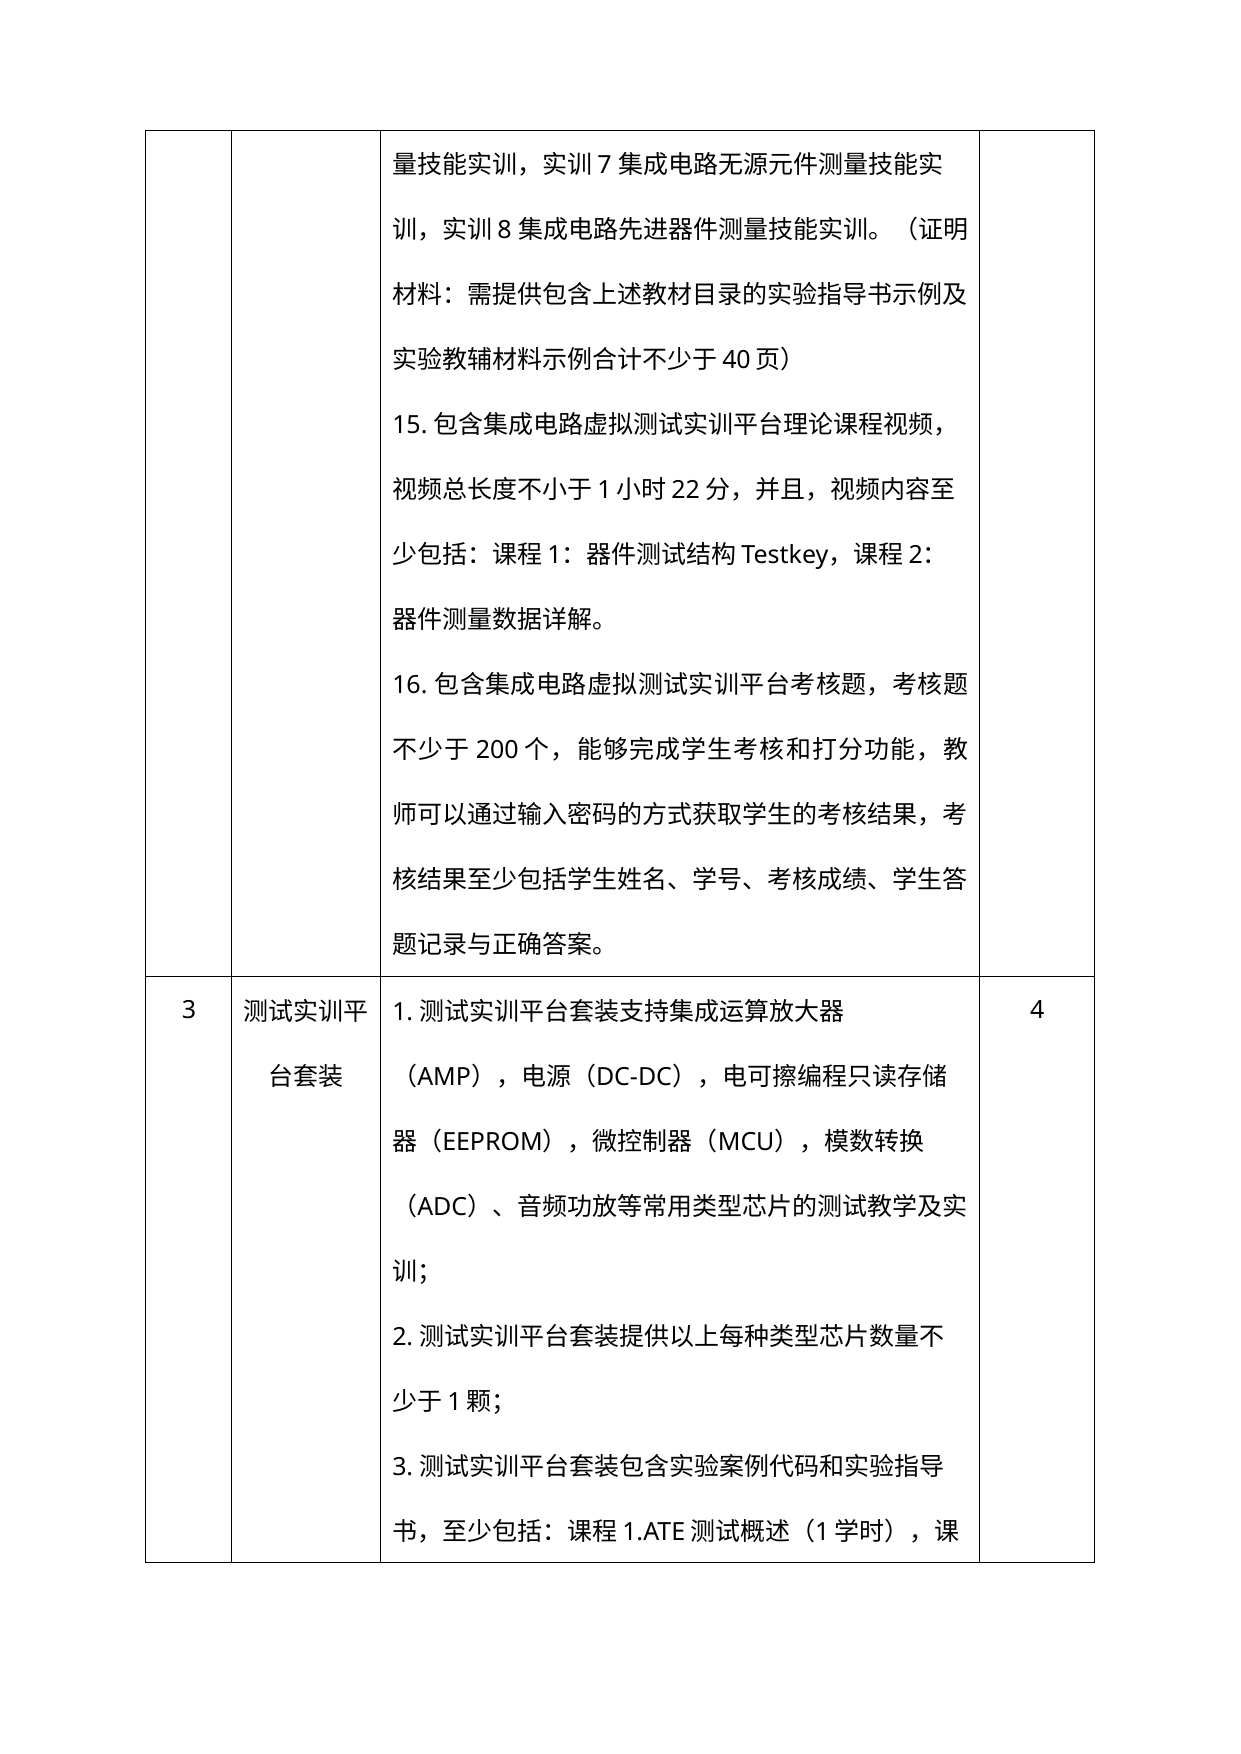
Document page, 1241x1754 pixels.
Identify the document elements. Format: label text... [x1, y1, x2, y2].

table_cell 2 [146, 131, 231, 976]
table_cell 4 [980, 131, 1094, 976]
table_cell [381, 131, 979, 976]
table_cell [232, 131, 380, 976]
table_cell 3 [146, 977, 231, 1562]
table_cell 测试实训平台套装 [232, 977, 380, 1562]
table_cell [381, 977, 979, 1562]
table_cell 4 [980, 977, 1094, 1562]
